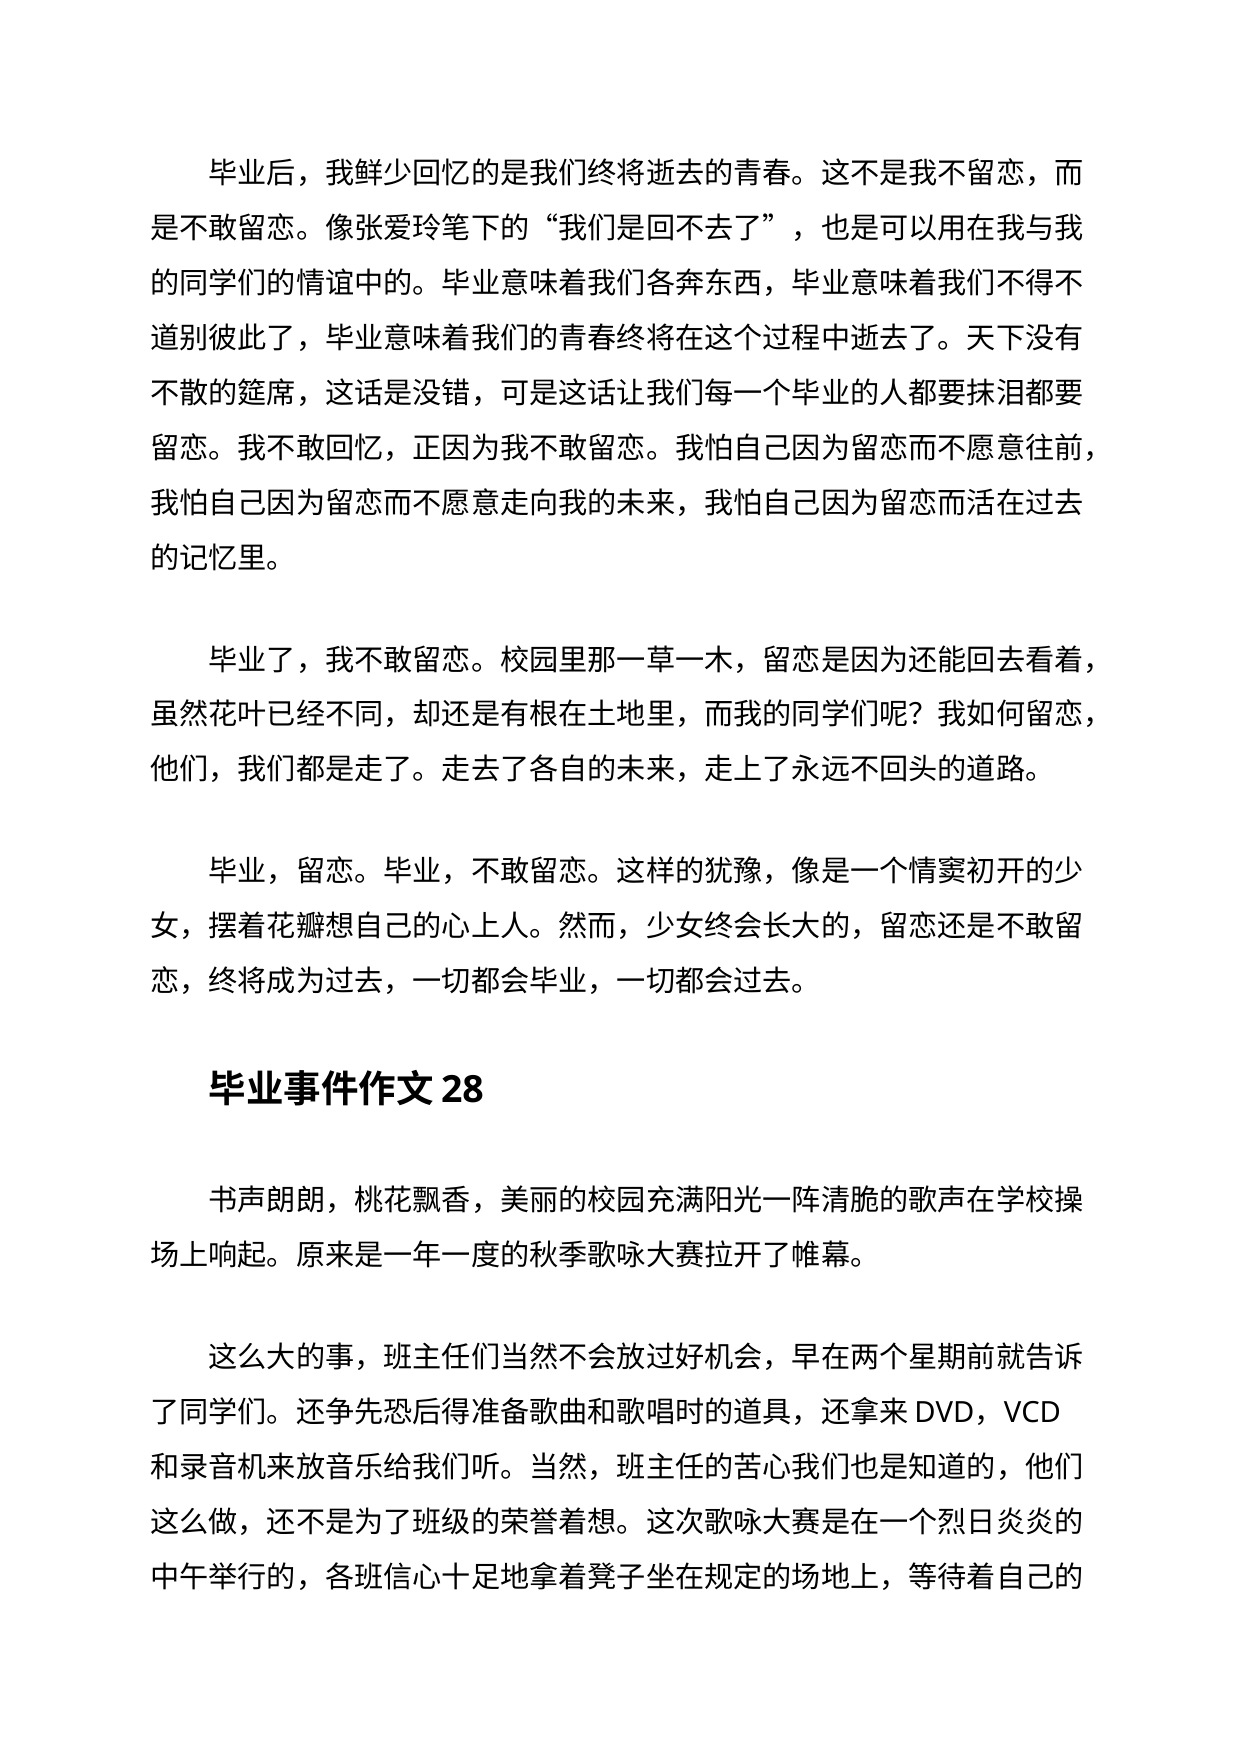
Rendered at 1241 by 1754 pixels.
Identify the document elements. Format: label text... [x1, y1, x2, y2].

text 毕业了，我不敢留恋。校园里那一草一木，留恋是因为还能回去看着，虽然花叶已经不同，却还是有根在土地里，而我的同学们呢？我如何留恋，他们，我们都是走了。走去了各自的未来，走上了永远不回头的道路。 [150, 636, 1090, 788]
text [150, 1333, 1090, 1595]
text 书声朗朗，桃花飘香，美丽的校园充满阳光一阵清脆的歌声在学校操场上响起。原来是一年一度的秋季歌咏大赛拉开了帷幕。 [150, 1177, 1090, 1274]
text 毕业，留恋。毕业，不敢留恋。这样的犹豫，像是一个情窦初开的少女，摆着花瓣想自己的心上人。然而，少女终会长大的，留恋还是不敢留恋，终将成为过去，一切都会毕业，一切都会过去。 [150, 848, 1090, 1000]
text 毕业后，我鲜少回忆的是我们终将逝去的青春。这不是我不留恋，而是不敢留恋。像张爱玲笔下的“我们是回不去了”，也是可以用在我与我的同学们的情谊中的。毕业意味着我们各奔东西，毕业意味着我们不得不道别彼此了，毕业意味着我们的青春终将在这个过程中逝去了。天下没有不散的筵席，这话是没错，可是这话让我们每一个毕业的人都要抹泪都要留恋。我不敢回忆，正因为我不敢留恋。我怕自己因为留恋而不愿意往前，我怕自己因为留恋而不愿意走向我的未来，我怕自己因为留恋而活在过去的记忆里。 [150, 150, 1090, 577]
text 毕业事件作文28 [150, 1059, 1090, 1114]
